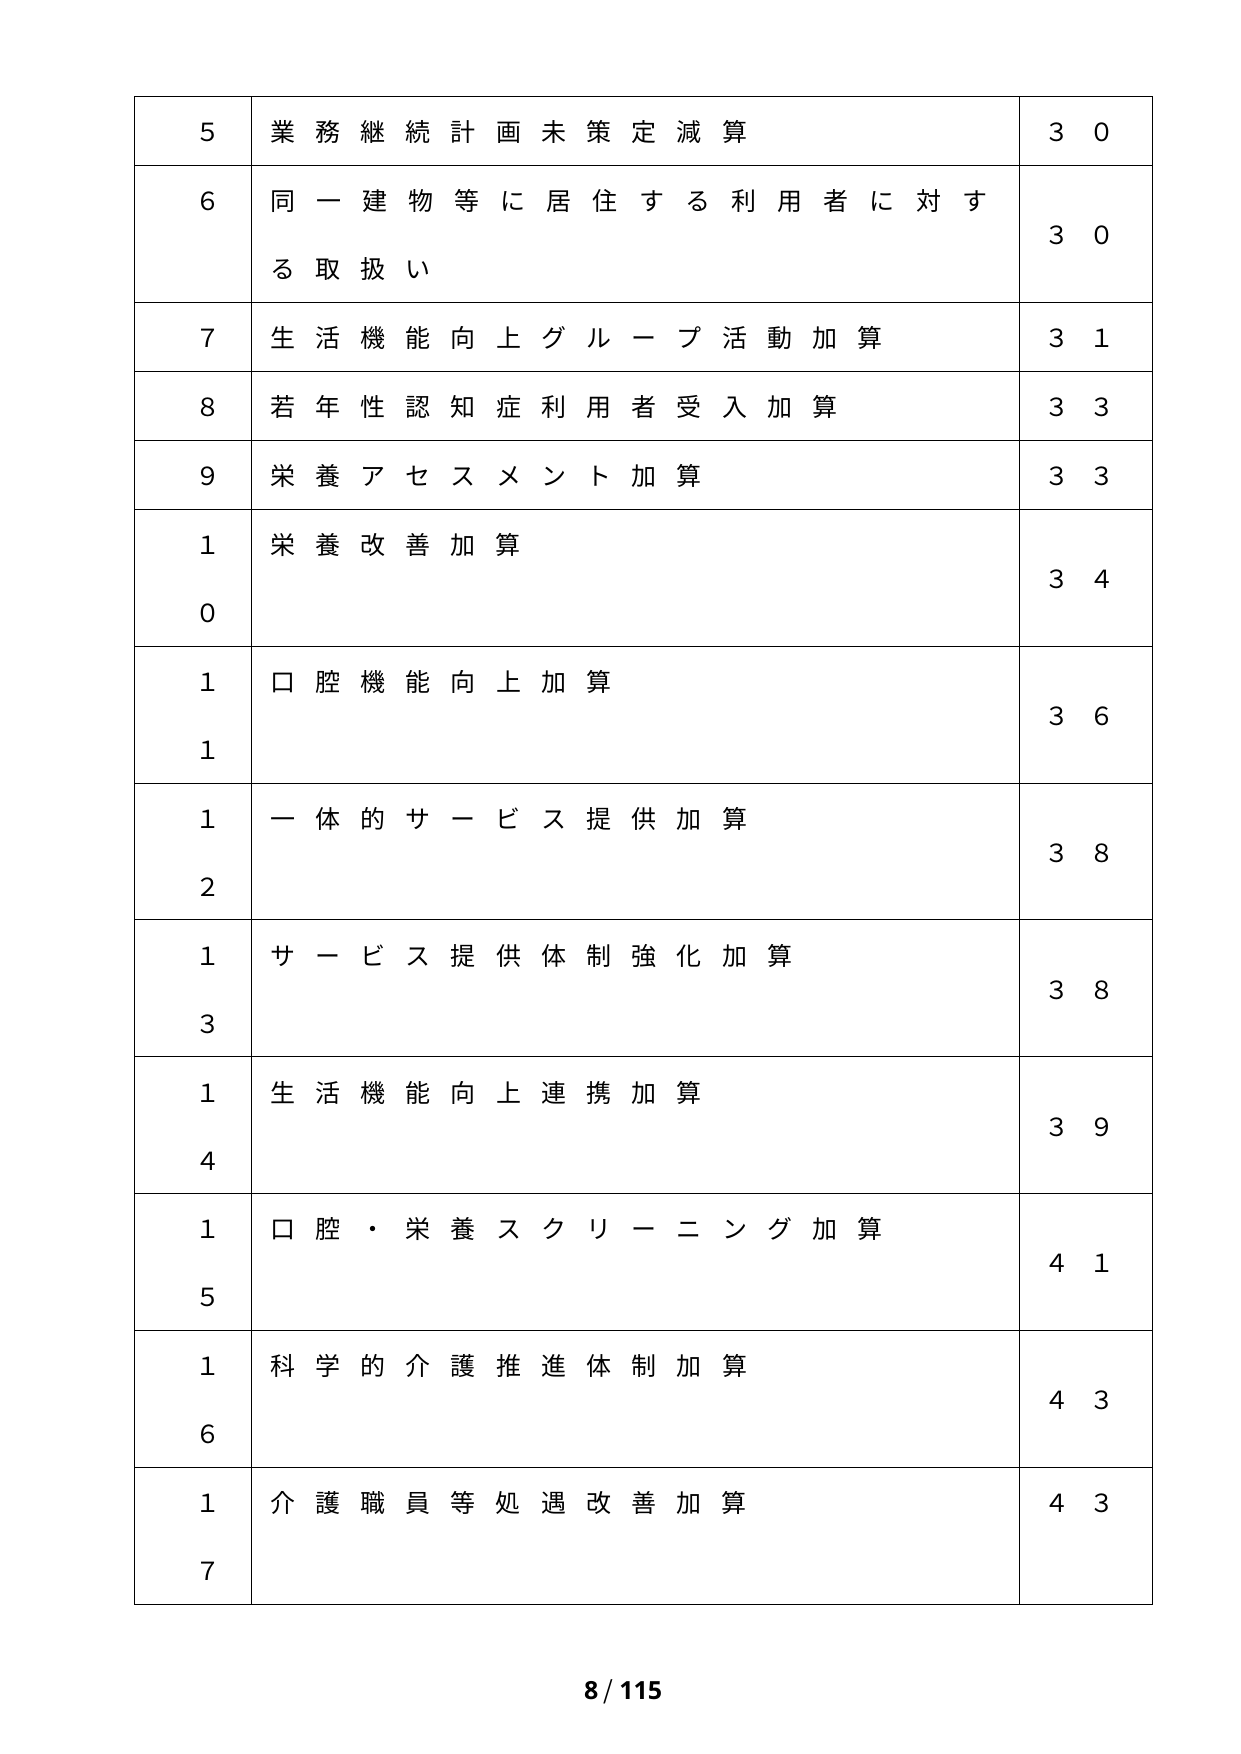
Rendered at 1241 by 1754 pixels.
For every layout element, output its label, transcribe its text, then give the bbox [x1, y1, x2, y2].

table_cell ６ [135, 166, 251, 302]
table_cell 生活機能向上連携加算 [252, 1057, 1019, 1193]
table_cell ３３ [1020, 372, 1152, 440]
table_cell ４３ [1020, 1331, 1152, 1467]
table_cell サービス提供体制強化加算 [252, 920, 1019, 1056]
table_cell ３９ [1020, 1057, 1152, 1193]
table_cell ７ [135, 303, 251, 371]
table_cell ５ [135, 97, 251, 165]
table_cell ３８ [1020, 784, 1152, 919]
table_cell １５ [135, 1194, 251, 1330]
table_cell 栄養改善加算 [252, 510, 1019, 646]
table_cell １４ [135, 1057, 251, 1193]
table_cell 口腔機能向上加算 [252, 647, 1019, 782]
table_cell ３４ [1020, 510, 1152, 646]
table_cell １６ [135, 1331, 251, 1467]
table_cell ３０ [1020, 97, 1152, 165]
table_cell 業務継続計画未策定減算 [252, 97, 1019, 165]
table_cell １１ [135, 647, 251, 782]
table_cell １７－１ [135, 1468, 251, 1604]
table_cell 栄養アセスメント加算 [252, 441, 1019, 509]
table_cell ４３ [1020, 1468, 1152, 1604]
table_cell 科学的介護推進体制加算 [252, 1331, 1019, 1467]
table_cell ８ [135, 372, 251, 440]
table_cell ３８ [1020, 920, 1152, 1056]
table_cell 同一建物等に居住する利用者に対する取扱い [252, 166, 1019, 302]
table_cell 一体的サービス提供加算 [252, 784, 1019, 919]
table_cell ３１ [1020, 303, 1152, 371]
table_cell ４１ [1020, 1194, 1152, 1330]
table_cell ３３ [1020, 441, 1152, 509]
table_cell 介護職員等処遇改善加算 [252, 1468, 1019, 1604]
table_cell ９ [135, 441, 251, 509]
table_cell ３０ [1020, 166, 1152, 302]
table_cell １３ [135, 920, 251, 1056]
table_cell 口腔・栄養スクリーニング加算 [252, 1194, 1019, 1330]
table_cell 生活機能向上グループ活動加算 [252, 303, 1019, 371]
table_cell 若年性認知症利用者受入加算 [252, 372, 1019, 440]
table_cell １０ [135, 510, 251, 646]
table_cell ３６ [1020, 647, 1152, 782]
table_cell １２ [135, 784, 251, 919]
